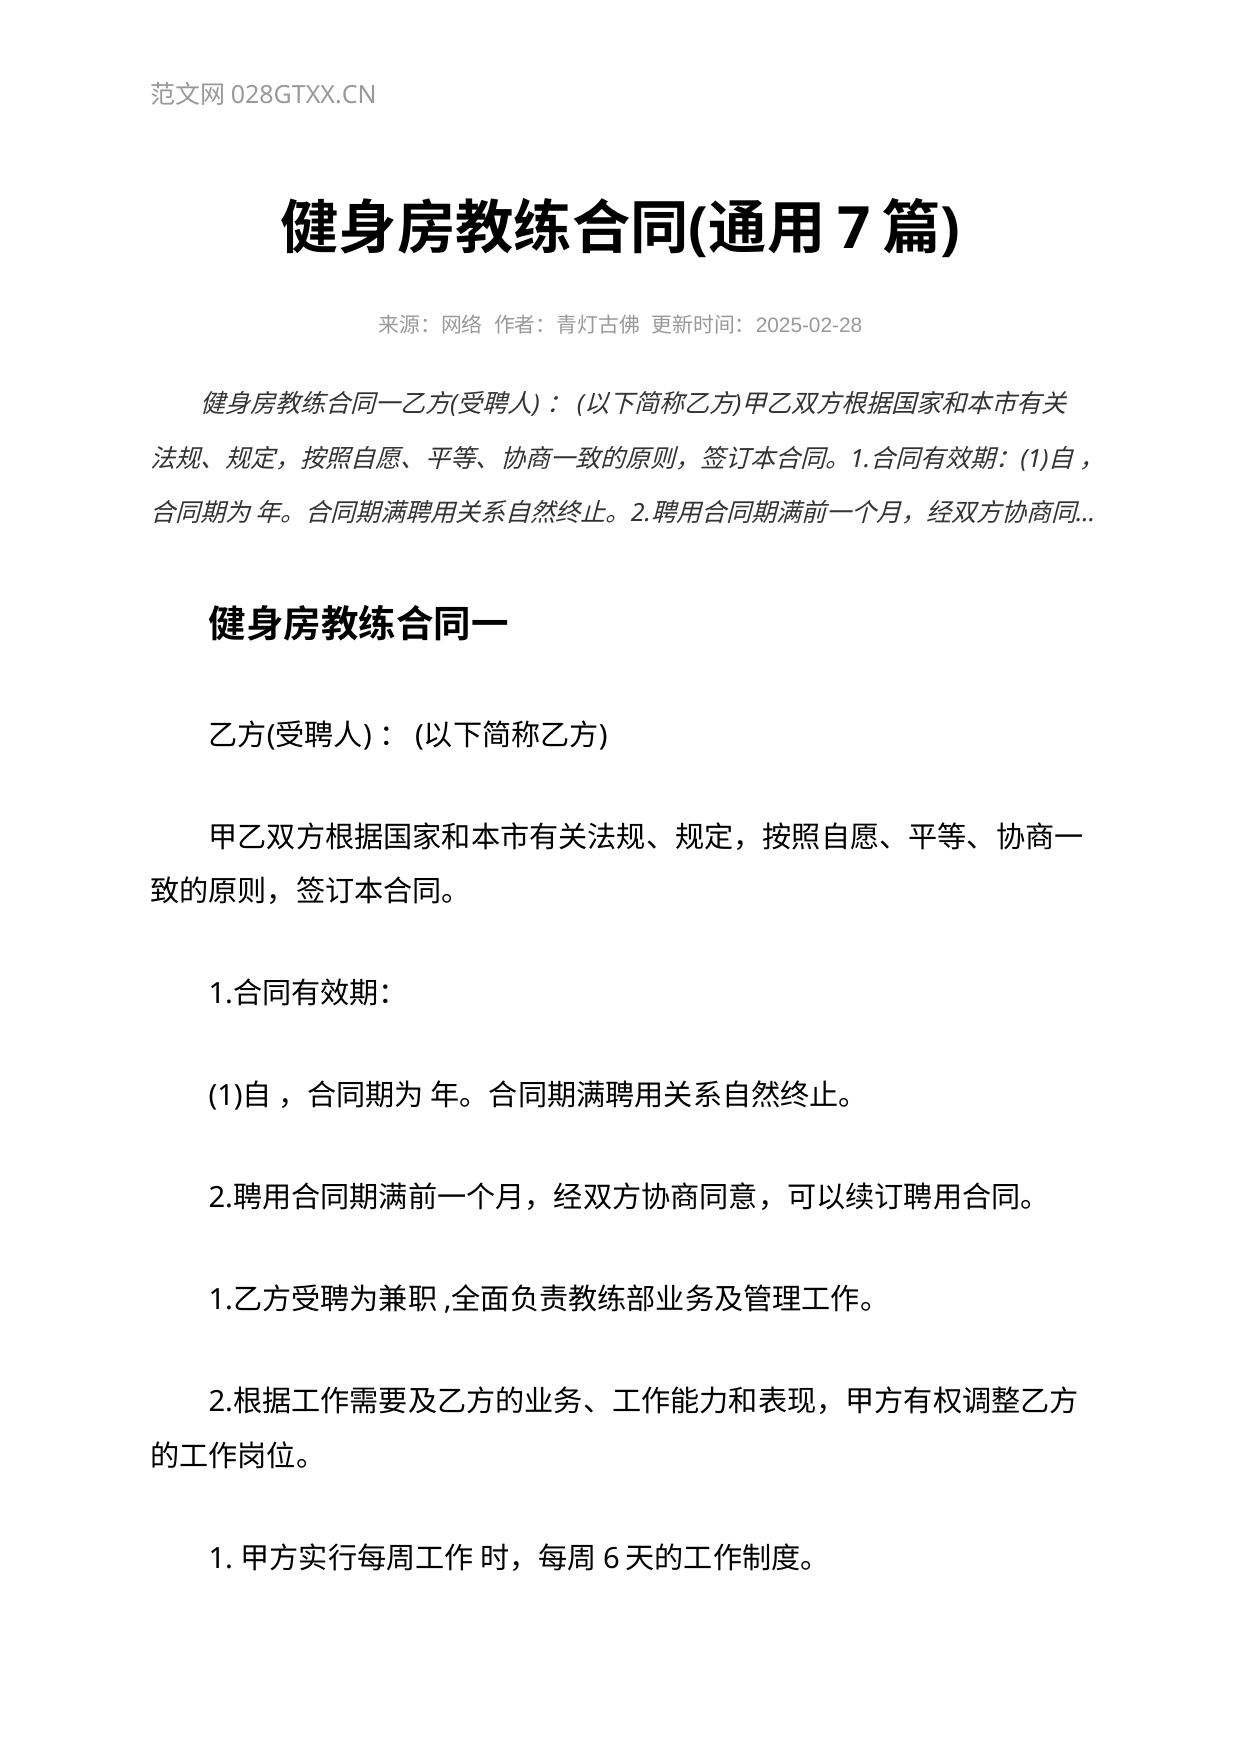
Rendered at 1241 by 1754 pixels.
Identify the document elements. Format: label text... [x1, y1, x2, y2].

text 1.乙方受聘为兼职 ,全面负责教练部业务及管理工作。 [150, 1276, 1090, 1318]
text 2.聘用合同期满前一个月，经双方协商同意，可以续订聘用合同。 [150, 1174, 1090, 1216]
text 1. 甲方实行每周工作 时，每周6天的工作制度。 [150, 1534, 1090, 1577]
subtitle 健身房教练合同(通用7篇) [150, 181, 1090, 266]
text 来源：网络 作者：青灯古佛 更新时间：2025-02-28 [150, 313, 1090, 337]
text 甲乙双方根据国家和本市有关法规、规定，按照自愿、平等、协商一致的原则，签订本合同。 [150, 813, 1090, 910]
text 1.合同有效期： [150, 970, 1090, 1012]
text 2.根据工作需要及乙方的业务、工作能力和表现，甲方有权调整乙方的工作岗位。 [150, 1378, 1090, 1475]
text 乙方(受聘人) ： (以下简称乙方) [150, 711, 1090, 753]
text (1)自 ，合同期为 年。合同期满聘用关系自然终止。 [150, 1072, 1090, 1114]
text 健身房教练合同一乙方(受聘人) ： (以下简称乙方)甲乙双方根据国家和本市有关法规、规定，按照自愿、平等、协商一致的原则，签订本合同。1.合同有效期：(1)自 ，合同期为 年。合同期满聘用关系自然终止。2.聘用合同期满前一个月，经双方协商同... [150, 384, 1090, 529]
text 健身房教练合同一 [150, 594, 1090, 648]
